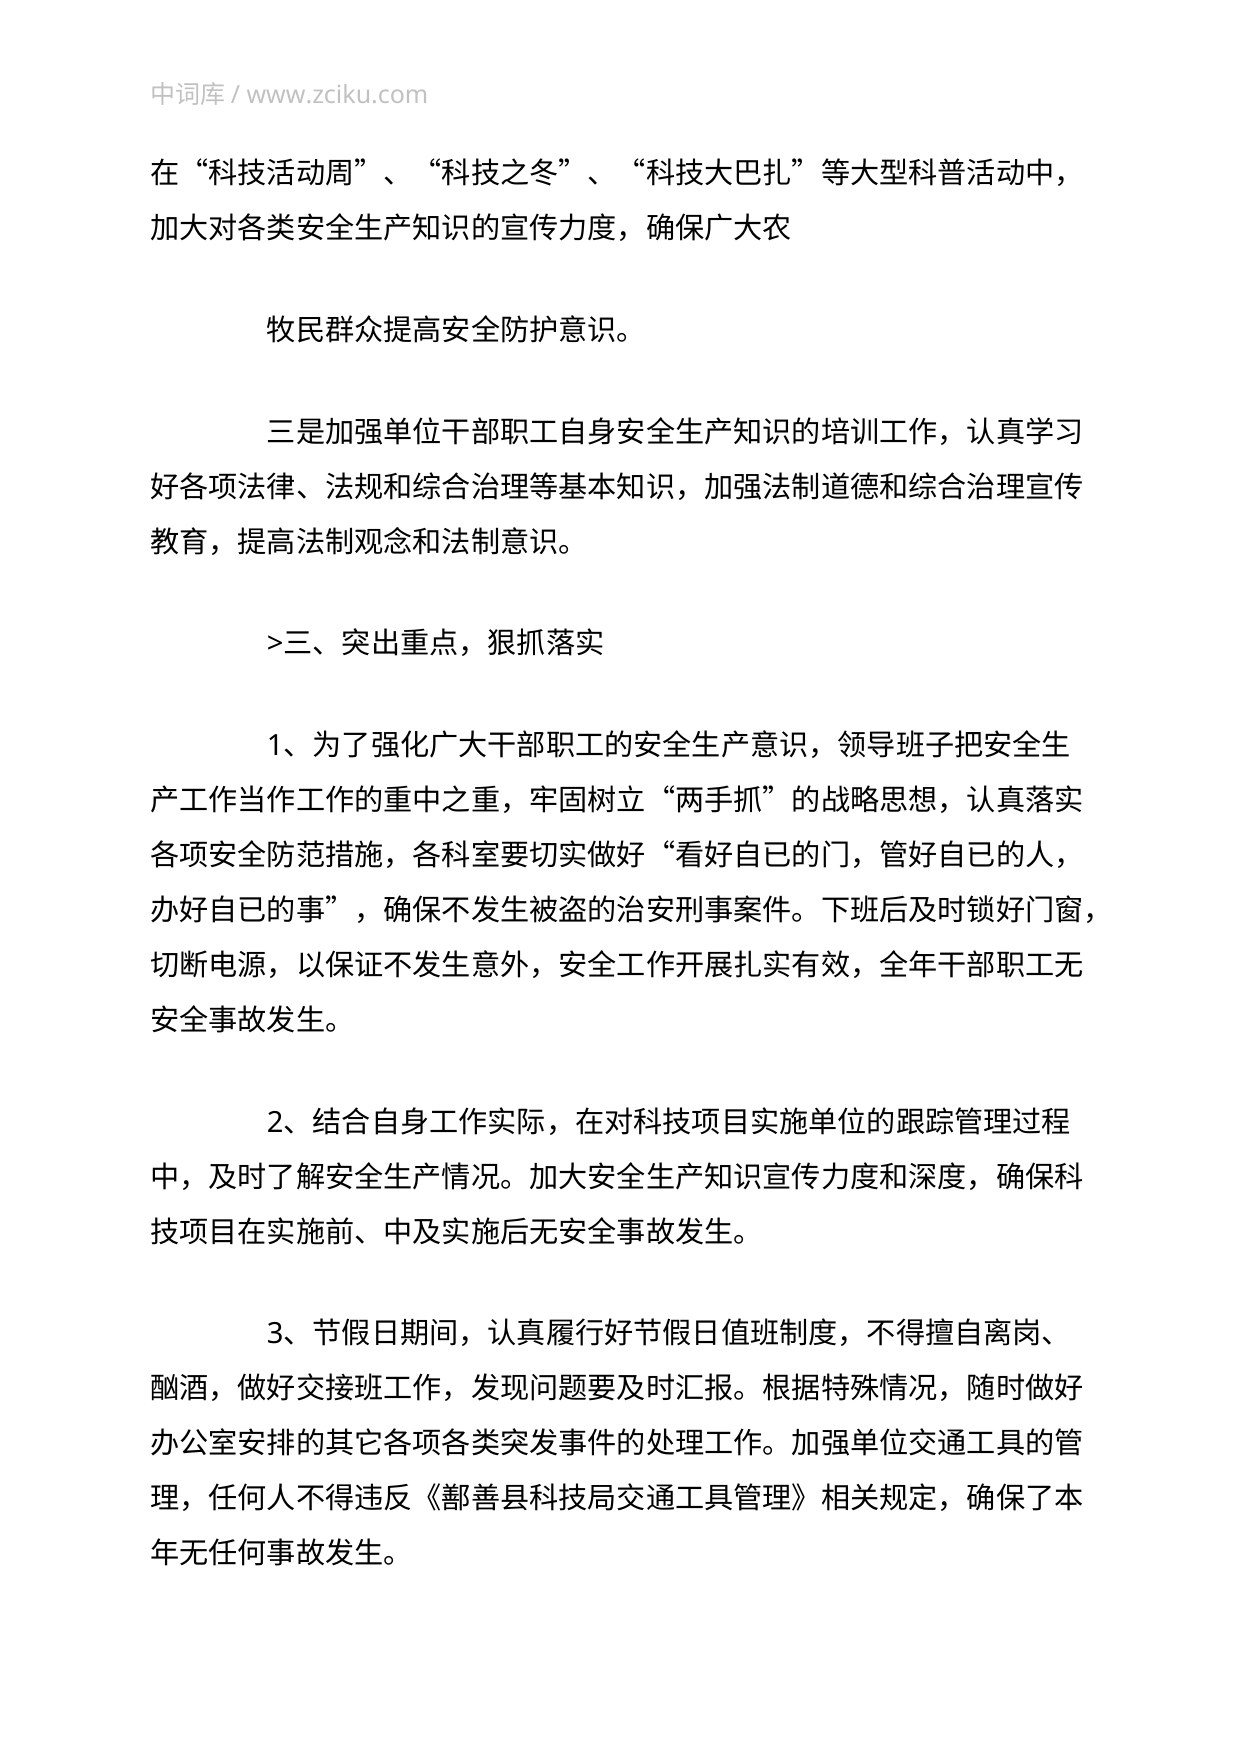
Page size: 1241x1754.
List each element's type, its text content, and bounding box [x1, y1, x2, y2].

text 2、结合自身工作实际，在对科技项目实施单位的跟踪管理过程中，及时了解安全生产情况。加大安全生产知识宣传力度和深度，确保科技项目在实施前、中及实施后无安全事故发生。 [150, 1098, 1090, 1251]
text 牧民群众提高安全防护意识。 [150, 307, 1090, 349]
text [150, 150, 1090, 247]
text 三是加强单位干部职工自身安全生产知识的培训工作，认真学习好各项法律、法规和综合治理等基本知识，加强法制道德和综合治理宣传教育，提高法制观念和法制意识。 [150, 408, 1090, 561]
text 1、为了强化广大干部职工的安全生产意识，领导班子把安全生产工作当作工作的重中之重，牢固树立“两手抓”的战略思想，认真落实各项安全防范措施，各科室要切实做好“看好自已的门，管好自已的人，办好自已的事”，确保不发生被盗的治安刑事案件。下班后及时锁好门窗，切断电源，以保证不发生意外，安全工作开展扎实有效，全年干部职工无安全事故发生。 [150, 722, 1090, 1039]
text 3、节假日期间，认真履行好节假日值班制度，不得擅自离岗、酗酒，做好交接班工作，发现问题要及时汇报。根据特殊情况，随时做好办公室安排的其它各项各类突发事件的处理工作。加强单位交通工具的管理，任何人不得违反《鄯善县科技局交通工具管理》相关规定，确保了本年无任何事故发生。 [150, 1310, 1090, 1572]
text >三、突出重点，狠抓落实 [150, 620, 1090, 662]
